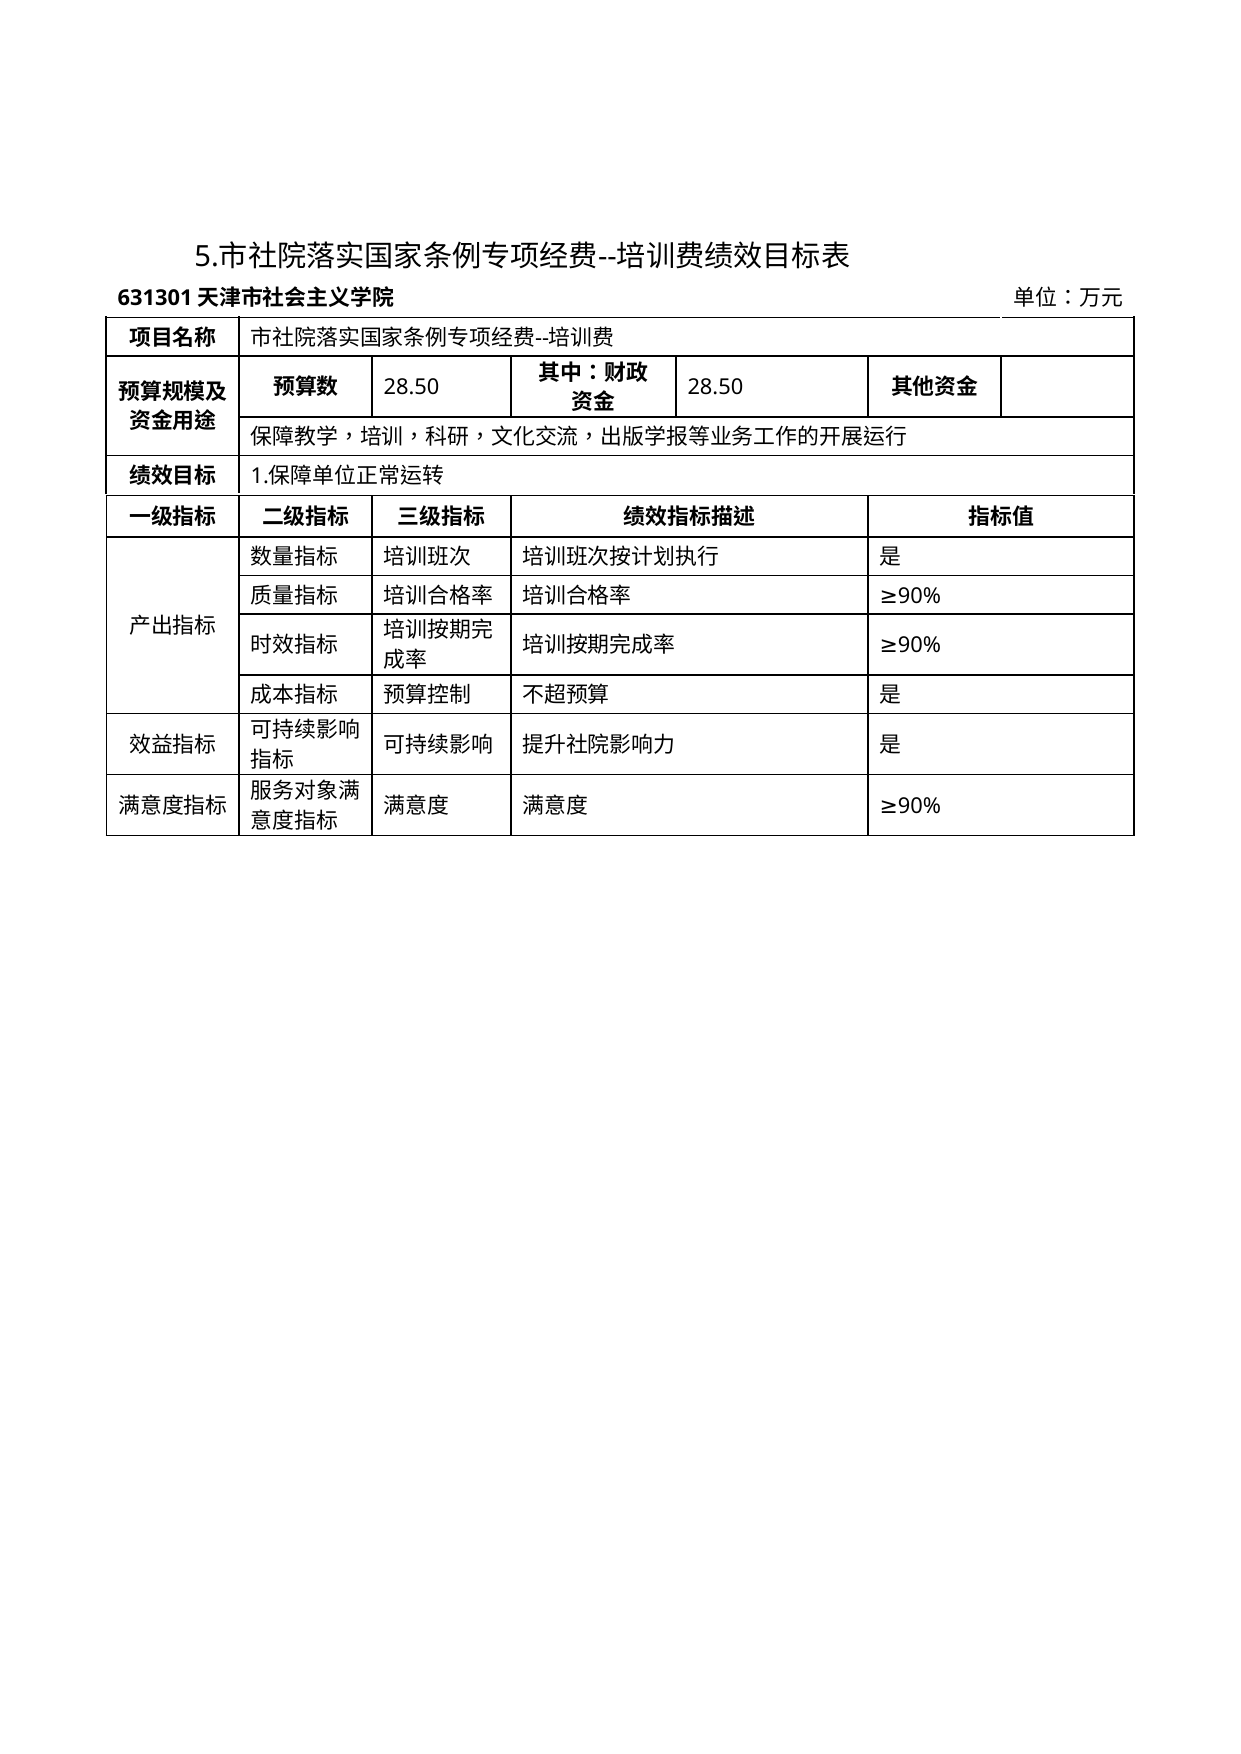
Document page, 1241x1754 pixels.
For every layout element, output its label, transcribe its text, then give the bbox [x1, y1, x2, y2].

table_cell 效益指标 [107, 714, 238, 774]
table_header 二级指标 [240, 496, 371, 536]
table_cell 预算控制 [373, 676, 510, 712]
table_cell 成本指标 [240, 676, 371, 712]
table_cell 培训合格率 [512, 576, 867, 613]
table_cell 时效指标 [240, 615, 371, 674]
table_cell 是 [869, 538, 1133, 574]
table_header 一级指标 [107, 496, 238, 536]
text 5.市社院落实国家条例专项经费--培训费绩效目标表 [136, 235, 1104, 275]
table_cell 绩效目标 [107, 456, 238, 493]
table_cell ≥90% [869, 576, 1133, 613]
table_cell 可持续影响 [373, 714, 510, 774]
table_cell 培训按期完成率 [373, 615, 510, 674]
table_cell 预算规模及资金用途 [107, 357, 238, 454]
table_cell 培训班次 [373, 538, 510, 574]
table_cell 市社院落实国家条例专项经费--培训费 [240, 318, 1133, 355]
table_cell 产出指标 [107, 538, 238, 712]
table_cell 其中：财政 资金 [512, 357, 675, 416]
table_cell 是 [869, 676, 1133, 712]
table_header 三级指标 [373, 496, 510, 536]
table_cell 质量指标 [240, 576, 371, 613]
table_cell 满意度 [373, 775, 510, 835]
table_cell 28.50 [677, 357, 867, 416]
table_cell 服务对象满意度指标 [240, 775, 371, 835]
table_cell 数量指标 [240, 538, 371, 574]
table_cell ≥90% [869, 775, 1133, 835]
table_cell 培训合格率 [373, 576, 510, 613]
table_cell 培训班次按计划执行 [512, 538, 867, 574]
table_cell 可持续影响指标 [240, 714, 371, 774]
table_cell 满意度 [512, 775, 867, 835]
table_cell 项目名称 [107, 318, 238, 355]
table_header 单位：万元 [1002, 277, 1133, 316]
table_cell 是 [869, 714, 1133, 774]
table_header 631301天津市社会主义学院 [107, 277, 1000, 316]
table_cell 28.50 [373, 357, 510, 416]
table_cell 满意度指标 [107, 775, 238, 835]
table_cell 培训按期完成率 [512, 615, 867, 674]
table_cell [1002, 357, 1133, 416]
table_cell 不超预算 [512, 676, 867, 712]
table_cell 保障教学，培训，科研，文化交流，出版学报等业务工作的开展运行 [240, 418, 1133, 454]
table_header 绩效指标描述 [512, 496, 867, 536]
table_cell 1.保障单位正常运转 [240, 456, 1133, 493]
table_header 指标值 [869, 496, 1133, 536]
table_cell 预算数 [240, 357, 371, 416]
table_cell 其他资金 [869, 357, 1000, 416]
table_cell 提升社院影响力 [512, 714, 867, 774]
table_cell ≥90% [869, 615, 1133, 674]
